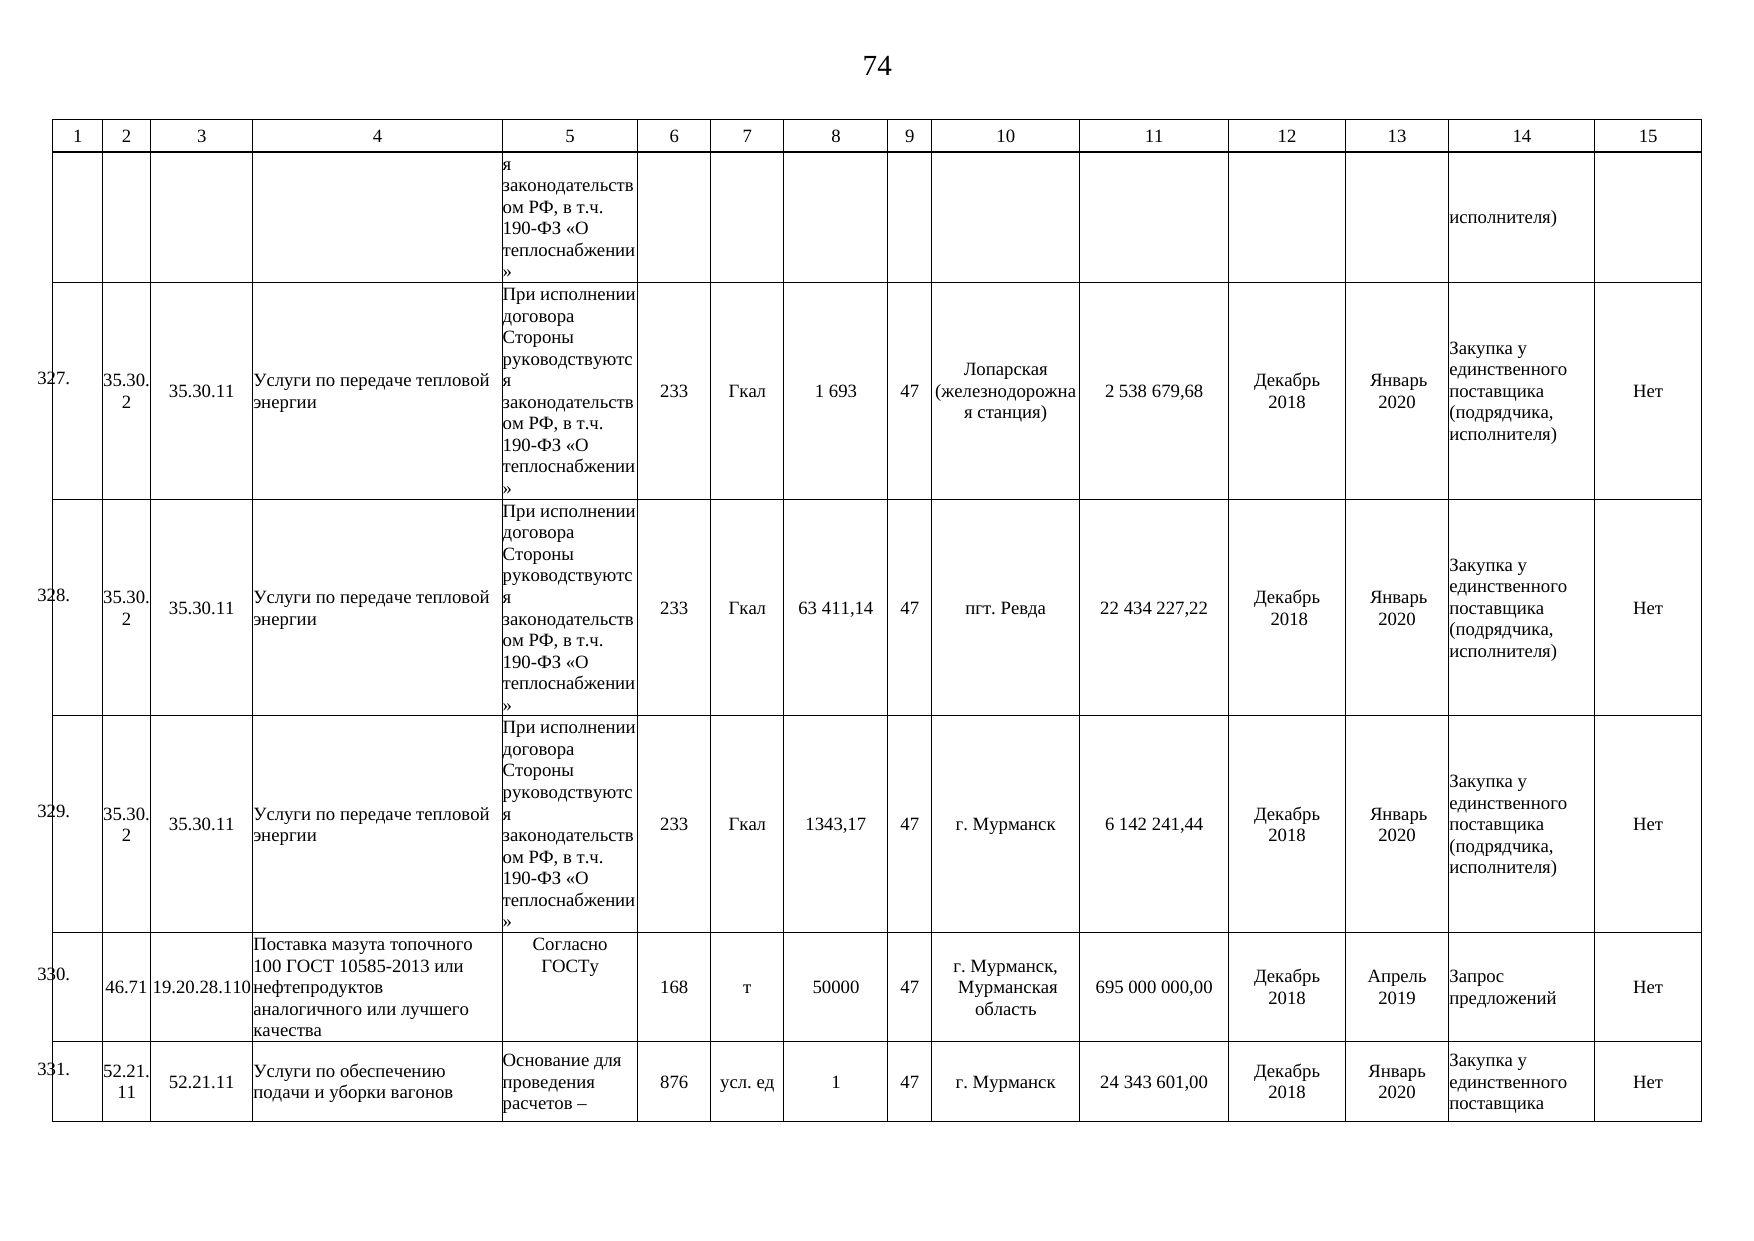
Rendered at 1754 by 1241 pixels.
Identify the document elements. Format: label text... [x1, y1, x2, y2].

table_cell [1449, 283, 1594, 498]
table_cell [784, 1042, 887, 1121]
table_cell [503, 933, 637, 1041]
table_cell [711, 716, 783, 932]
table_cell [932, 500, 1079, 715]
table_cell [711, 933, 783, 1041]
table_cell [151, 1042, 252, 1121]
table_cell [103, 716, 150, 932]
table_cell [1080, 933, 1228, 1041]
table_header 3 [151, 120, 252, 151]
table_header 13 [1346, 120, 1448, 151]
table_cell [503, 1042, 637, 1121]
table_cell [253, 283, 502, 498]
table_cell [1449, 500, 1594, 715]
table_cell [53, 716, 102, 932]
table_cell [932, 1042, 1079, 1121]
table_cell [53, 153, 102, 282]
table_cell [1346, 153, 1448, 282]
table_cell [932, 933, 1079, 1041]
table_header 8 [784, 120, 887, 151]
table_header 1 [53, 120, 102, 151]
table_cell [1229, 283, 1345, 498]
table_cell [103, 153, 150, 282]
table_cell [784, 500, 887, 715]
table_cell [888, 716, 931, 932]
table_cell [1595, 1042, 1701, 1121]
table_header 14 [1449, 120, 1594, 151]
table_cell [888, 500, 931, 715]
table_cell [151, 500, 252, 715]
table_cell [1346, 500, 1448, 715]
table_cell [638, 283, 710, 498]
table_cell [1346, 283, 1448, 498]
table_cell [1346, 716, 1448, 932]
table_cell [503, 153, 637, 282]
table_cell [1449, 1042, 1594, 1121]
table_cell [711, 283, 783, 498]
table_header 11 [1080, 120, 1228, 151]
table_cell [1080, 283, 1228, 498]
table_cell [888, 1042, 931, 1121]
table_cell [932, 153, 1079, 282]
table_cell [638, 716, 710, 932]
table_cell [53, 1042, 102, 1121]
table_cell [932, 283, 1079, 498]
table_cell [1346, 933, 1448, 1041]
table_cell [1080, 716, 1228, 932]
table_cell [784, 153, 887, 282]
table_header 9 [888, 120, 931, 151]
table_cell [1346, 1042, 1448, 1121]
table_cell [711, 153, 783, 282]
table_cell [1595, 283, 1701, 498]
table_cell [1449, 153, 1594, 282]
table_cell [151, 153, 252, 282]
table_header 4 [253, 120, 502, 151]
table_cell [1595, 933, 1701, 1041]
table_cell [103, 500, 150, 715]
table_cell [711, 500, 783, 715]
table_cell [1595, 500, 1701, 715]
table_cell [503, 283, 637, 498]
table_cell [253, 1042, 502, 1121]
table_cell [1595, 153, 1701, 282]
table_header 10 [932, 120, 1079, 151]
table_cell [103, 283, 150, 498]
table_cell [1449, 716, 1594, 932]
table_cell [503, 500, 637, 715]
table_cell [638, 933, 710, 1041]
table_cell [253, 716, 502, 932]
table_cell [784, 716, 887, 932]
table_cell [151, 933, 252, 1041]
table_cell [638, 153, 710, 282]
table_header 6 [638, 120, 710, 151]
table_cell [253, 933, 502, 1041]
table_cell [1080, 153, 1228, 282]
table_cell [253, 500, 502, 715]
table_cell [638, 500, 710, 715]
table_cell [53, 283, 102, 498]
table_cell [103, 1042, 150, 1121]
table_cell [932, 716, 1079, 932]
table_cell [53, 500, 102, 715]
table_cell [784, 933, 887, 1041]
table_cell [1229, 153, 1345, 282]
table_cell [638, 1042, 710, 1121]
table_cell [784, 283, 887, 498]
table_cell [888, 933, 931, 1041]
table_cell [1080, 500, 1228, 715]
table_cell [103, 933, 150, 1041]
table_header 5 [503, 120, 637, 151]
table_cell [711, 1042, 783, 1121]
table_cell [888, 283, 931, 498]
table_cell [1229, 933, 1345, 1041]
table_header 12 [1229, 120, 1345, 151]
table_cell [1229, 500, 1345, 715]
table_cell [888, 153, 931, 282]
table_header 2 [103, 120, 150, 151]
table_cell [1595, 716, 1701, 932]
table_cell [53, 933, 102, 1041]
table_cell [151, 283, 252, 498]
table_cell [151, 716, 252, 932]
table_header 7 [711, 120, 783, 151]
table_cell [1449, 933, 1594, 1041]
table_header 15 [1595, 120, 1701, 151]
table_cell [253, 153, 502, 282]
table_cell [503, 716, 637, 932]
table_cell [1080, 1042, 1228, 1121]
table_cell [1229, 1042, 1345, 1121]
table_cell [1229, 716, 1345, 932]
